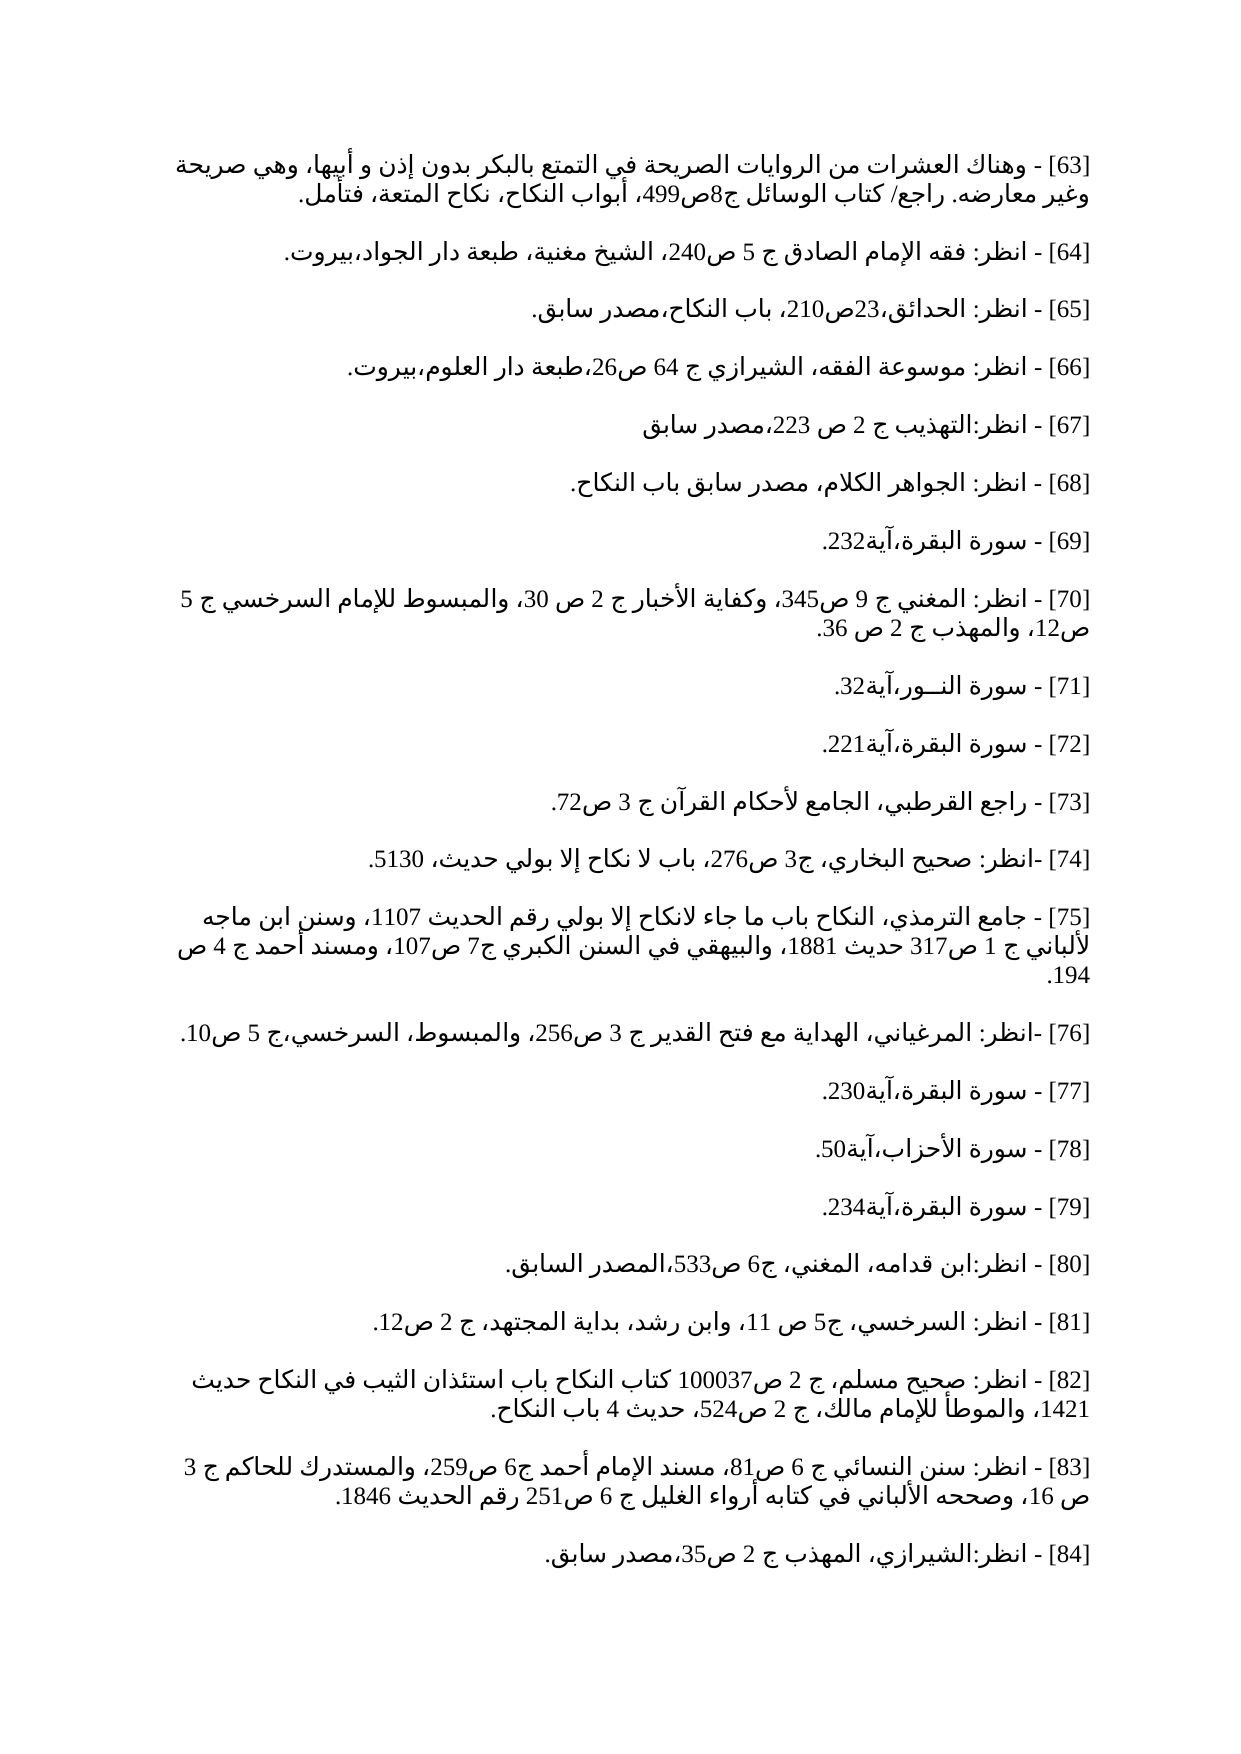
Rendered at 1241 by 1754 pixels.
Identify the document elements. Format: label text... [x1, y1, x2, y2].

text [63] - وهناك العشرات من الروايات الصريحة في التمتع بالبكر بدون إذن و أبيها، وهي صريحة وغير معارضه. راجع/ كتاب الوسائل ج8ص499، أبواب النكاح، نكاح المتعة، فتأمل. [150, 150, 1090, 207]
text [79] - سورة البقرة،آية234. [150, 1192, 1090, 1220]
text [71] - سورة النــور،آية32. [150, 671, 1090, 699]
text [78] - سورة الأحزاب،آية50. [150, 1134, 1090, 1162]
text [80] - انظر:ابن قدامه، المغني، ج6 ص533،المصدر السابق. [150, 1249, 1090, 1278]
text [70] - انظر: المغني ج 9 ص345، وكفاية الأخبار ج 2 ص 30، والمبسوط للإمام السرخسي ج 5 ص12، والمهذب ج 2 ص 36. [150, 584, 1090, 642]
text [72] - سورة البقرة،آية221. [150, 729, 1090, 757]
text [83] - انظر: سنن النسائي ج 6 ص81، مسند الإمام أحمد ج6 ص259، والمستدرك للحاكم ج 3 ص 16، وصححه الألباني في كتابه أرواء الغليل ج 6 ص251 رقم الحديث 1846. [150, 1452, 1090, 1509]
text [68] - انظر: الجواهر الكلام، مصدر سابق باب النكاح. [150, 468, 1090, 497]
text [65] - انظر: الحدائق،23ص210، باب النكاح،مصدر سابق. [150, 294, 1090, 323]
text [74] -انظر: صحيح البخاري، ج3 ص276، باب لا نكاح إلا بولي حديث، 5130. [150, 844, 1090, 873]
text [75] - جامع الترمذي، النكاح باب ما جاء لانكاح إلا بولي رقم الحديث 1107، وسنن ابن ماجه لألباني ج 1 ص317 حديث 1881، والبيهقي في السنن الكبري ج7 ص107، ومسند أحمد ج 4 ص 194. [150, 902, 1090, 989]
text [76] -انظر: المرغياني، الهداية مع فتح القدير ج 3 ص256، والمبسوط، السرخسي،ج 5 ص10. [150, 1018, 1090, 1047]
text [84] - انظر:الشيرازي، المهذب ج 2 ص35،مصدر سابق. [150, 1539, 1090, 1567]
text [66] - انظر: موسوعة الفقه، الشيرازي ج 64 ص26،طبعة دار العلوم،بيروت. [150, 352, 1090, 381]
text [64] - انظر: فقه الإمام الصادق ج 5 ص240، الشيخ مغنية، طبعة دار الجواد،بيروت. [150, 237, 1090, 265]
text [77] - سورة البقرة،آية230. [150, 1076, 1090, 1104]
text [82] - انظر: صحيح مسلم، ج 2 ص100037 كتاب النكاح باب استئذان الثيب في النكاح حديث 1421، والموطأ للإمام مالك، ج 2 ص524، حديث 4 باب النكاح. [150, 1365, 1090, 1423]
text [73] - راجع القرطبي، الجامع لأحكام القرآن ج 3 ص72. [150, 787, 1090, 815]
text [67] - انظر:التهذيب ج 2 ص 223،مصدر سابق [150, 410, 1090, 439]
text [81] - انظر: السرخسي، ج5 ص 11، وابن رشد، بداية المجتهد، ج 2 ص12. [150, 1307, 1090, 1336]
text [69] - سورة البقرة،آية232. [150, 526, 1090, 555]
